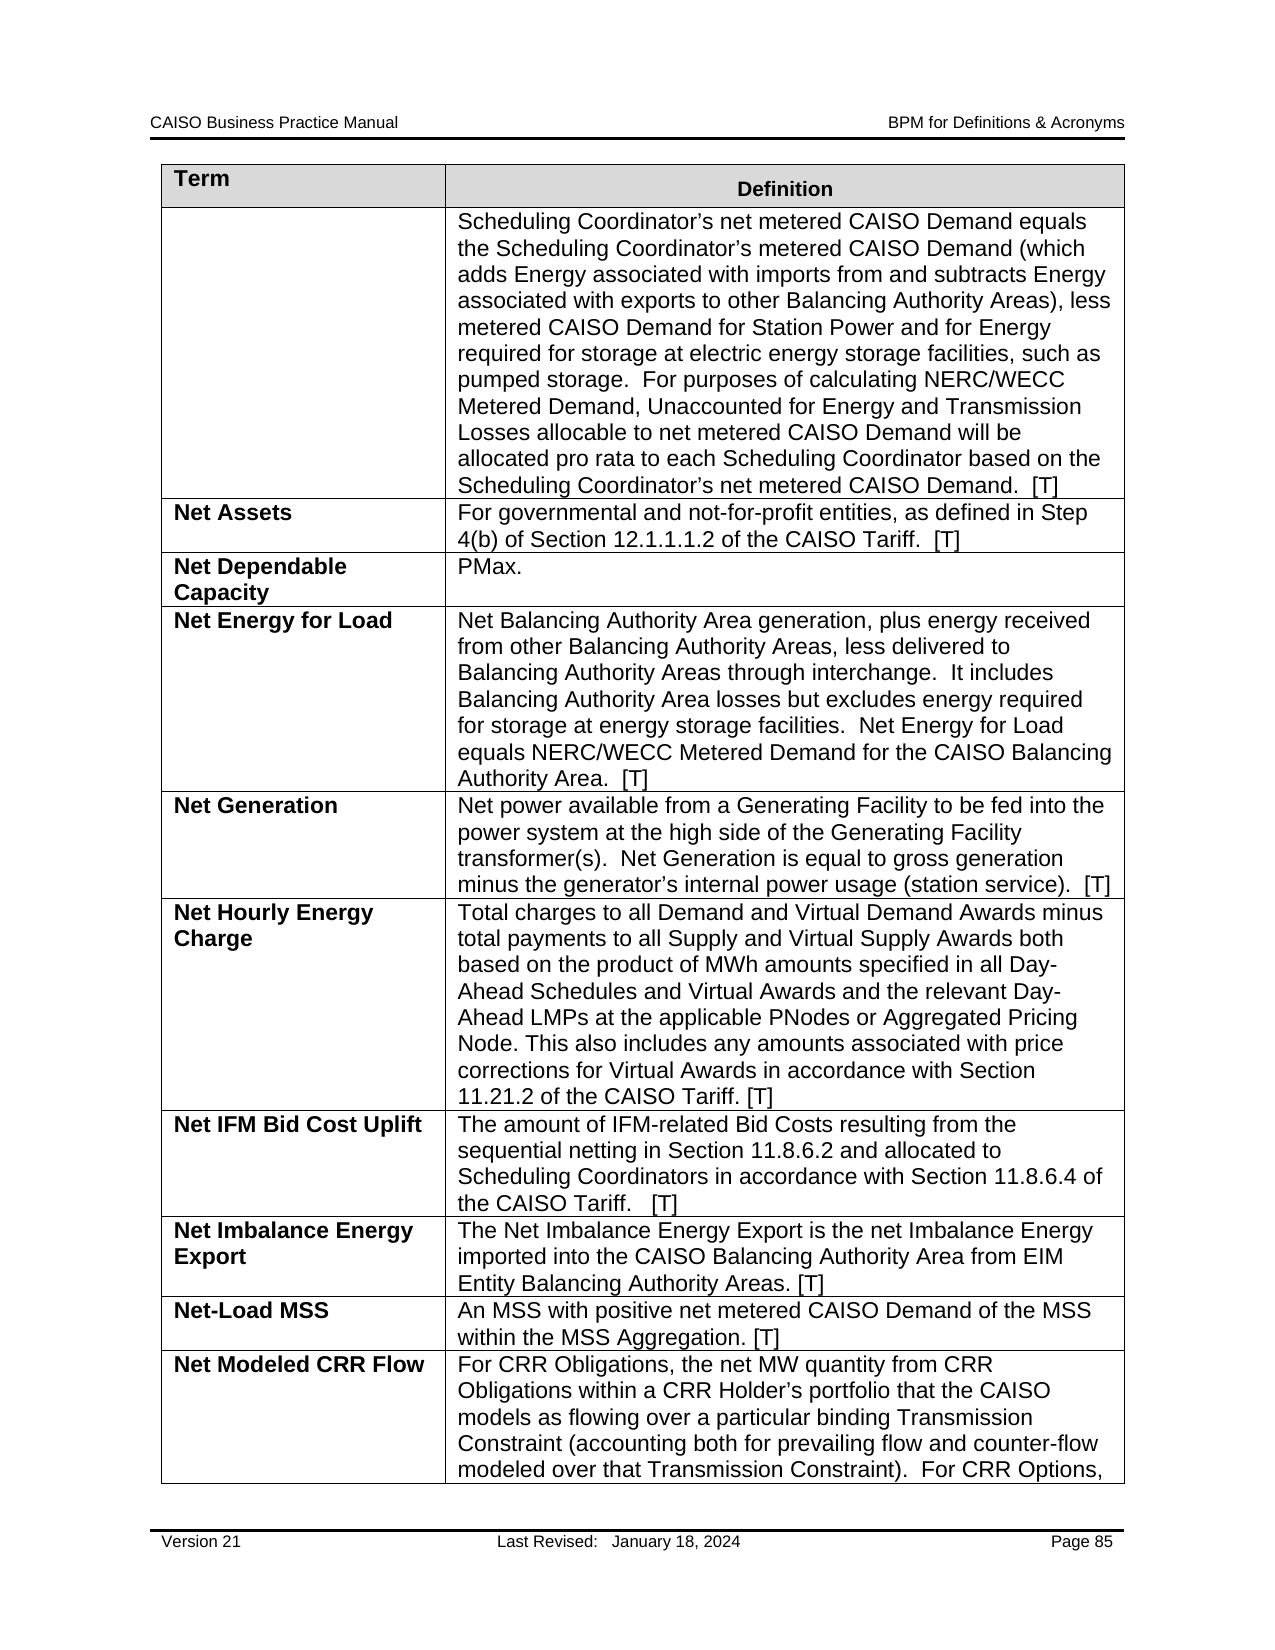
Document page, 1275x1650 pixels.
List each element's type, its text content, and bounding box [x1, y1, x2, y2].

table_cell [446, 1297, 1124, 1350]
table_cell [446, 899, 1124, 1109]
table_header Term [162, 165, 445, 207]
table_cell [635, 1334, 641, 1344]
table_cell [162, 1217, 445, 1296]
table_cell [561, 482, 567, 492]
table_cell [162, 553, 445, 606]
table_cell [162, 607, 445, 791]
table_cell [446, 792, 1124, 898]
table_header Definition [446, 165, 1124, 207]
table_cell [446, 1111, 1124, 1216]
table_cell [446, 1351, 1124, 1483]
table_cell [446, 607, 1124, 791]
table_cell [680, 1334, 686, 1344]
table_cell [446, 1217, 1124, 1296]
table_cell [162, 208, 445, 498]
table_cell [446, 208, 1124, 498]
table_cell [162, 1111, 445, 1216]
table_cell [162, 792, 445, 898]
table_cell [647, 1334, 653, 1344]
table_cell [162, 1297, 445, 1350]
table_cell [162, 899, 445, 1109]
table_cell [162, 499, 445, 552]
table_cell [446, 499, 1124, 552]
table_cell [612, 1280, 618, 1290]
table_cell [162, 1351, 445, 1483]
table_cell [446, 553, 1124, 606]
